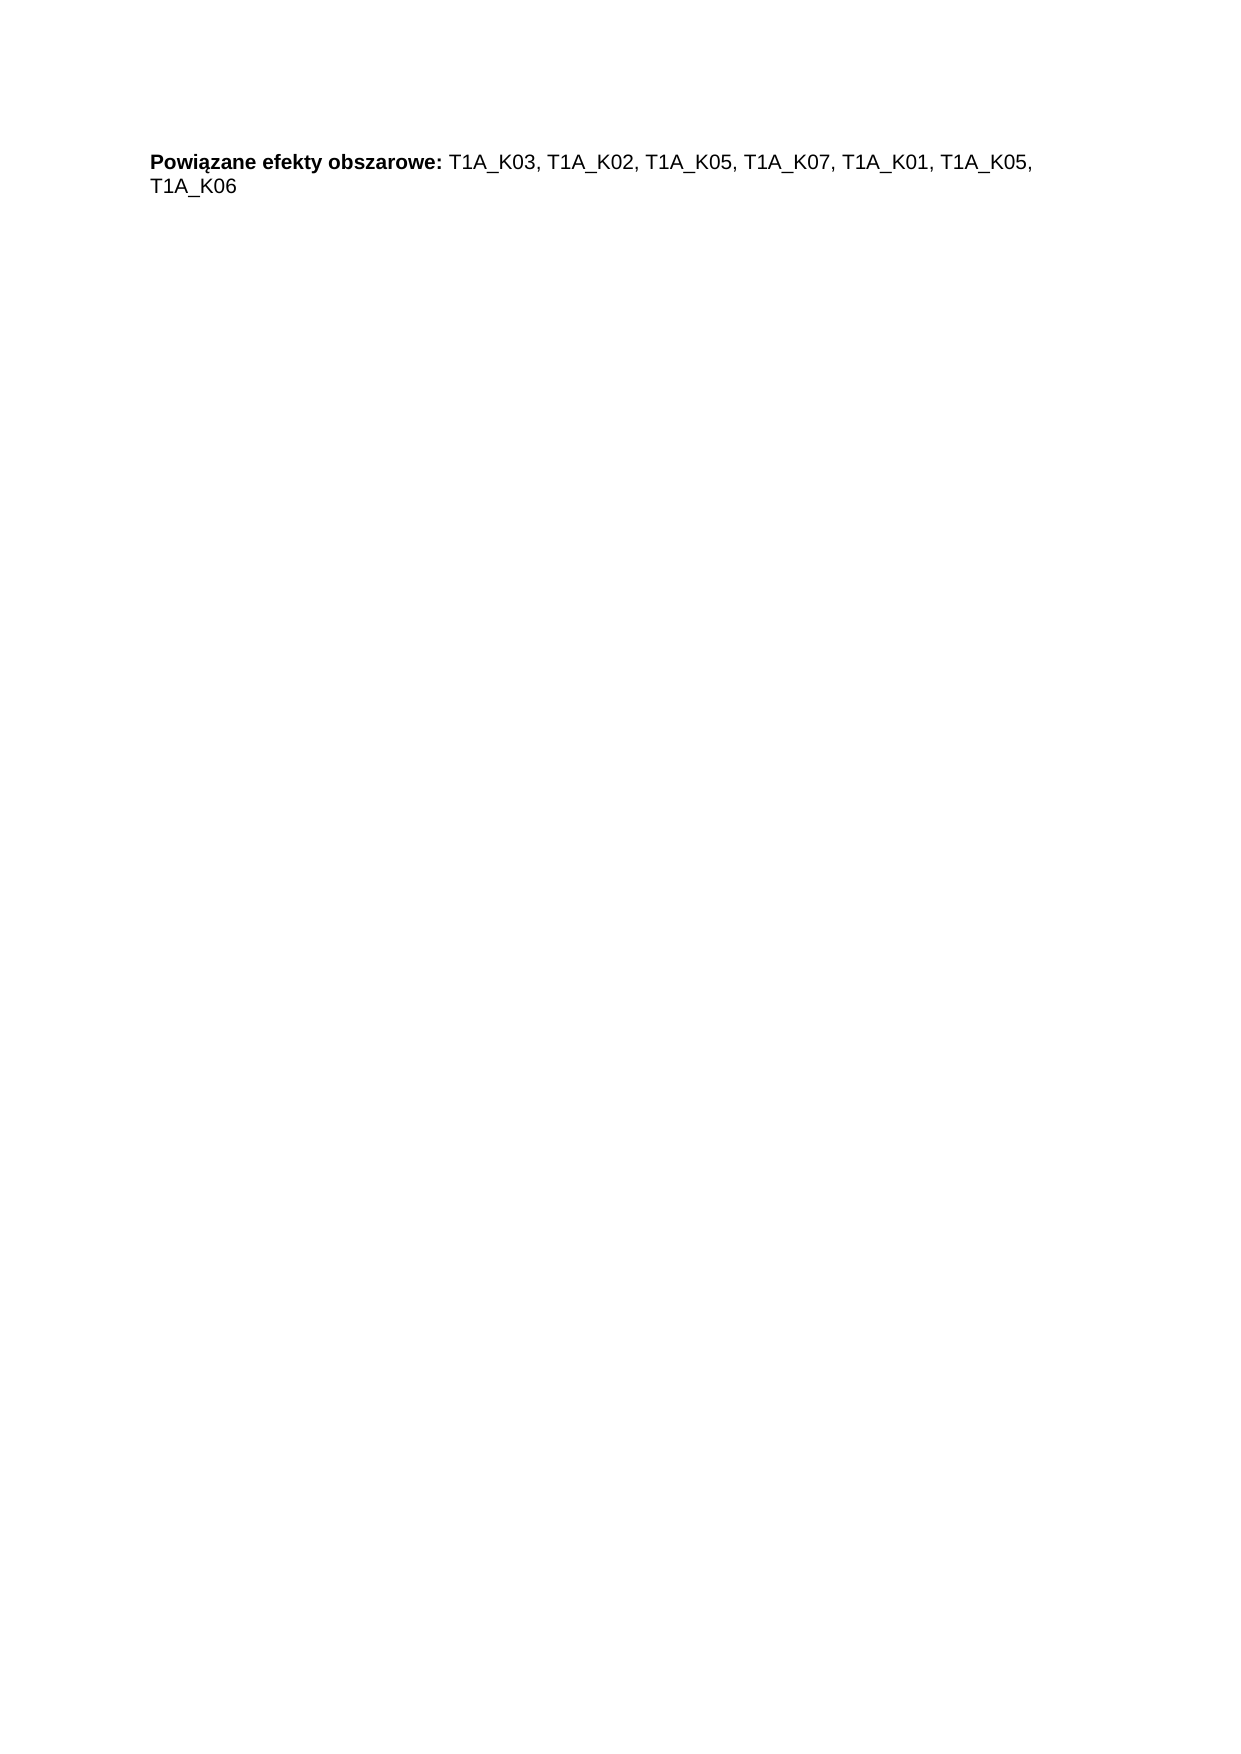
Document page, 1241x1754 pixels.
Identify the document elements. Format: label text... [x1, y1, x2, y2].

text Powiązane efekty obszarowe: T1A_K03, T1A_K02, T1A_K05, T1A_K07, T1A_K01, T1A_K05, T1A_K06 [150, 150, 1090, 198]
